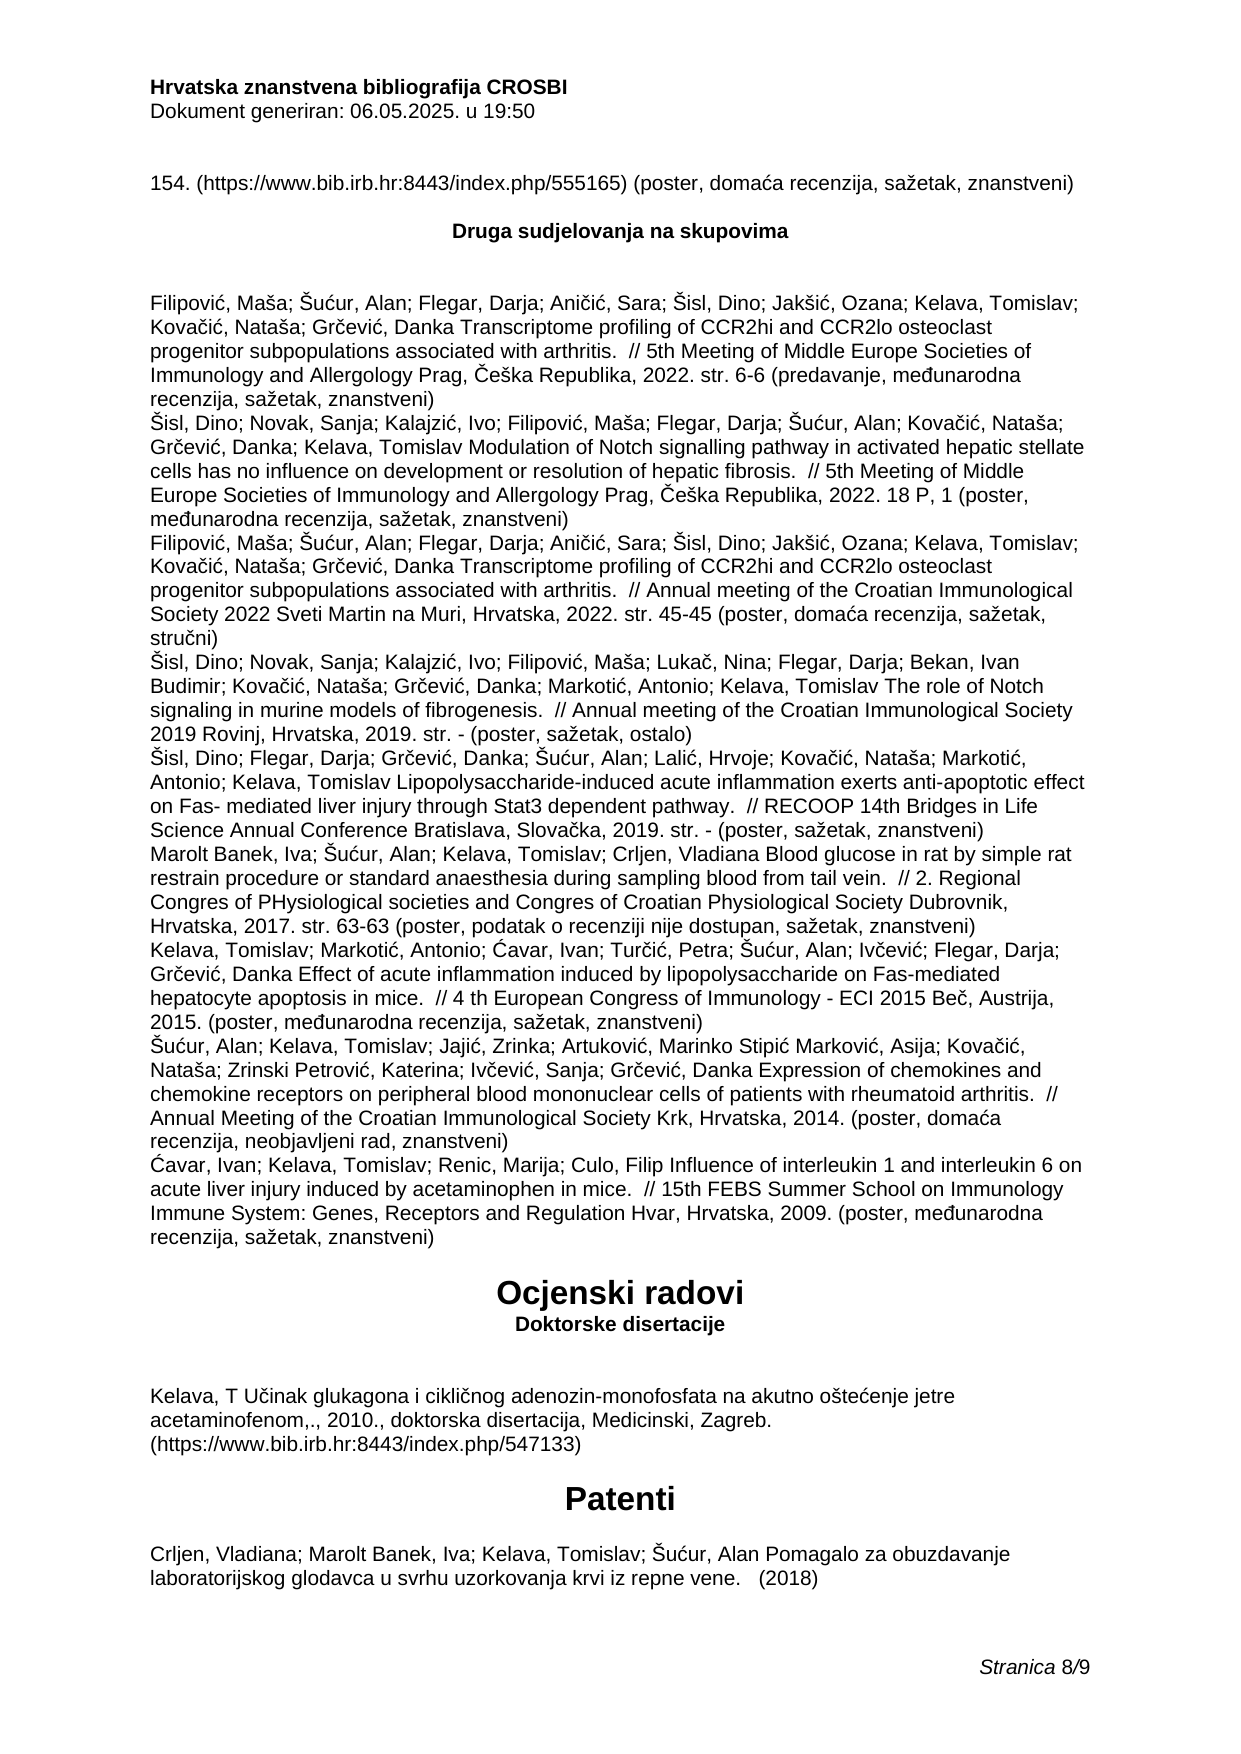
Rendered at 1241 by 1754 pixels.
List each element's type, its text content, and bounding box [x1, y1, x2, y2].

subtitle Druga sudjelovanja na skupovima [150, 219, 1090, 243]
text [150, 171, 1090, 195]
text Crljen, Vladiana; Marolt Banek, Iva; Kelava, Tomislav; Šućur, Alan [150, 1542, 1090, 1589]
text Šisl, Dino; Novak, Sanja; Kalajzić, Ivo; Filipović, Maša; Lukač, Nina; Flegar, Darja; Bekan, Ivan Budimir; Kovačić, Nataša; Grčević, Danka; Markotić, Antonio; Kelava, Tomislav [150, 650, 1090, 746]
text Filipović, Maša; Šućur, Alan; Flegar, Darja; Aničić, Sara; Šisl, Dino; Jakšić, Ozana; Kelava, Tomislav; Kovačić, Nataša; Grčević, Danka [150, 530, 1090, 650]
text Kelava, T [150, 1383, 1090, 1455]
text Šisl, Dino; Novak, Sanja; Kalajzić, Ivo; Filipović, Maša; Flegar, Darja; Šućur, Alan; Kovačić, Nataša; Grčević, Danka; Kelava, Tomislav [150, 411, 1090, 530]
text Šisl, Dino; Flegar, Darja; Grčević, Danka; Šućur, Alan; Lalić, Hrvoje; Kovačić, Nataša; Markotić, Antonio; Kelava, Tomislav [150, 746, 1090, 842]
text Ćavar, Ivan; Kelava, Tomislav; Renic, Marija; Culo, Filip [150, 1153, 1090, 1249]
subtitle Doktorske disertacije [150, 1312, 1090, 1336]
text Filipović, Maša; Šućur, Alan; Flegar, Darja; Aničić, Sara; Šisl, Dino; Jakšić, Ozana; Kelava, Tomislav; Kovačić, Nataša; Grčević, Danka [150, 291, 1090, 411]
subtitle Patenti [150, 1479, 1090, 1518]
subtitle Ocjenski radovi [150, 1273, 1090, 1312]
text Marolt Banek, Iva; Šućur, Alan; Kelava, Tomislav; Crljen, Vladiana [150, 842, 1090, 938]
text Šućur, Alan; Kelava, Tomislav; Jajić, Zrinka; Artuković, Marinko Stipić Marković, Asija; Kovačić, Nataša; Zrinski Petrović, Katerina; Ivčević, Sanja; Grčević, Danka [150, 1033, 1090, 1153]
text Kelava, Tomislav; Markotić, Antonio; Ćavar, Ivan; Turčić, Petra; Šućur, Alan; Ivčević; Flegar, Darja; Grčević, Danka [150, 938, 1090, 1033]
